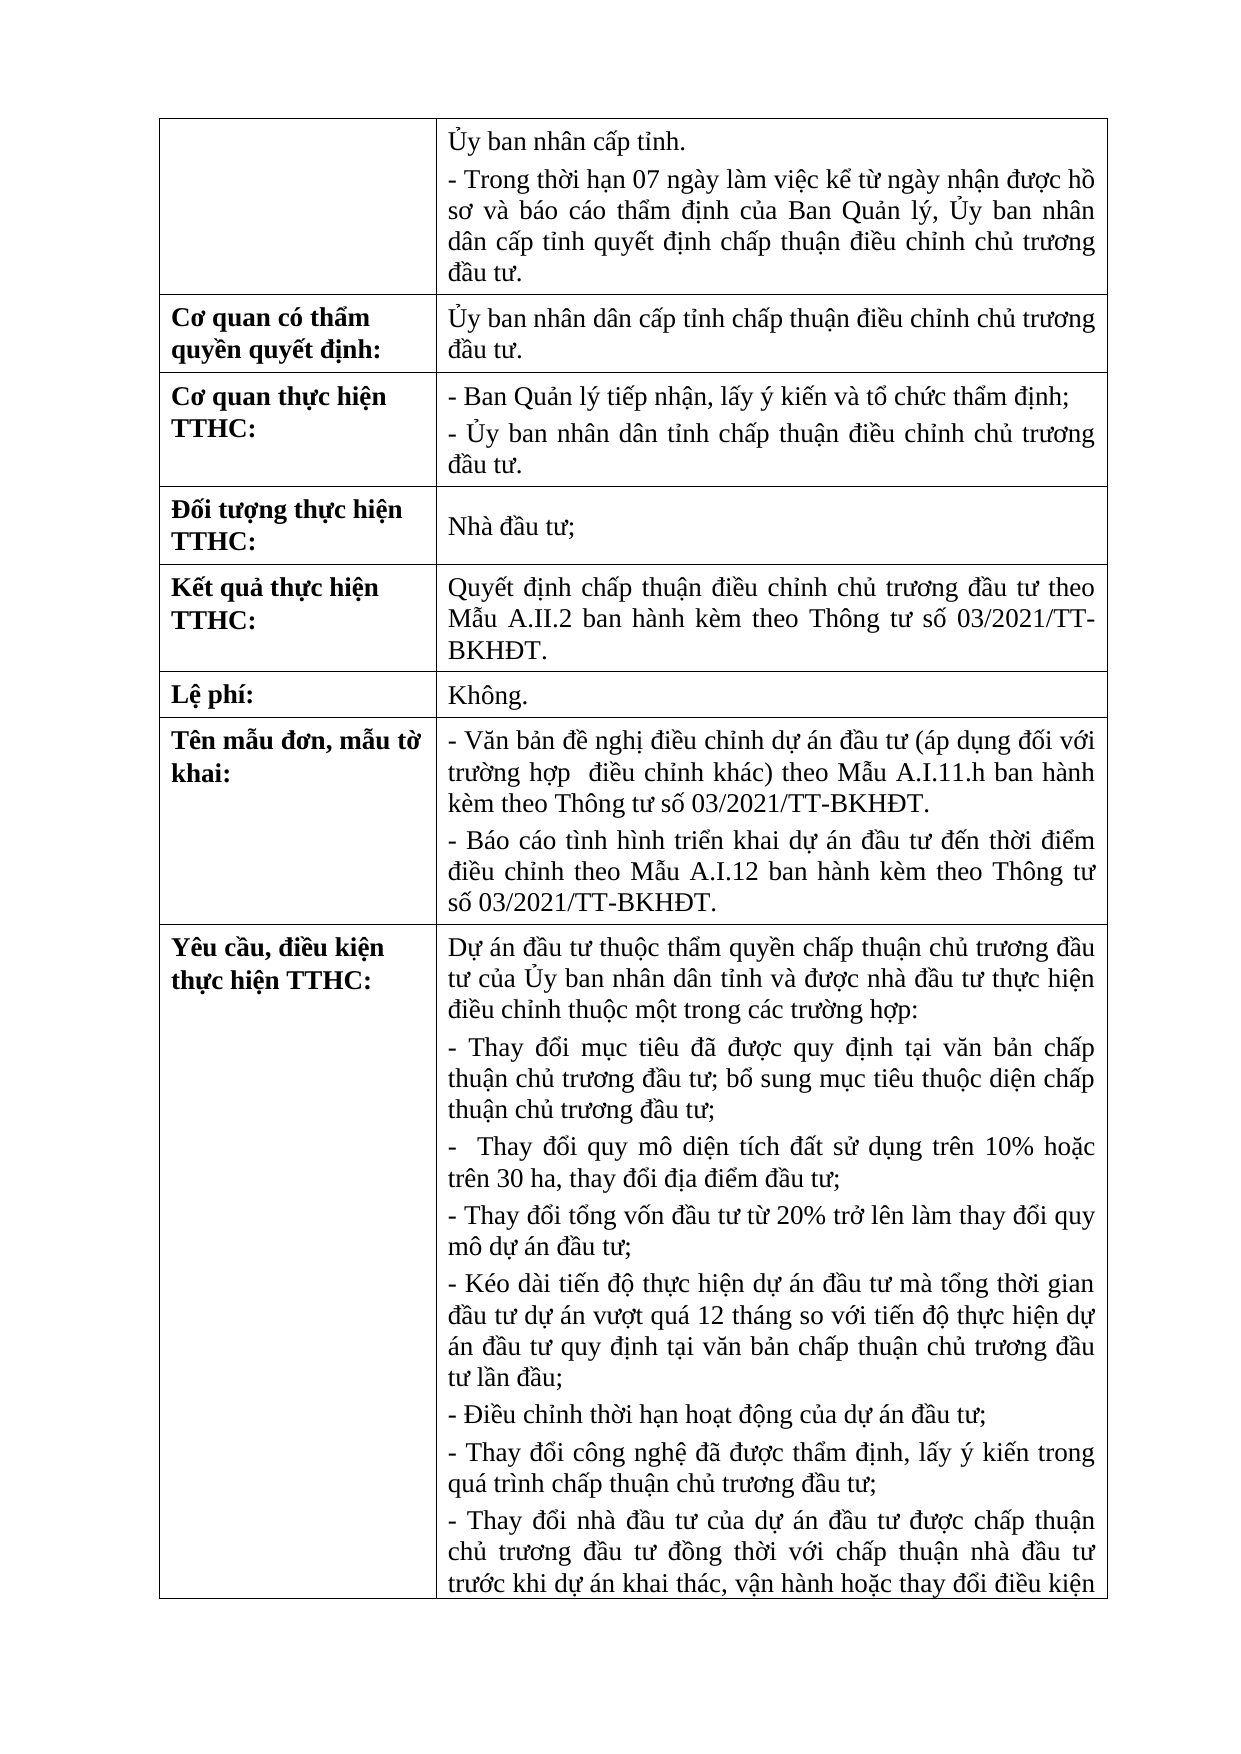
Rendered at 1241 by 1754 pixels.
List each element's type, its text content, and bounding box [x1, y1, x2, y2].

table_cell - Văn bản đề nghị điều chỉnh dự án đầu tư (áp dụng đối với trường hợp điều chỉnh khác) theo Mẫu A.I.11.h ban hành kèm theo Thông tư số 03/2021/TT-BKHĐT. - Báo cáo tình hình triển khai dự án đầu tư đến thời điểm điều chỉnh theo Mẫu A.I.12 ban hành kèm theo Thông tư số 03/2021/TT-BKHĐT. [437, 718, 1107, 924]
table_cell Không. [437, 672, 1107, 717]
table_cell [160, 925, 436, 1598]
table_cell Cơ quan thực hiện TTHC: [160, 373, 436, 486]
table_cell Ủy ban nhân dân cấp tỉnh chấp thuận điều chỉnh chủ trương đầu tư. [437, 295, 1107, 372]
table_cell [437, 925, 1107, 1598]
table_cell - Ban Quản lý tiếp nhận, lấy ý kiến và tổ chức thẩm định; - Ủy ban nhân dân tỉnh chấp thuận điều chỉnh chủ trương đầu tư. [437, 373, 1107, 486]
table_cell Kết quả thực hiện TTHC: [160, 565, 436, 671]
table_cell Nhà đầu tư; [437, 487, 1107, 564]
table_cell Tên mẫu đơn, mẫu tờ khai: [160, 718, 436, 924]
table_cell Đối tượng thực hiện TTHC: [160, 487, 436, 564]
table_cell Cơ quan có thẩm quyền quyết định: [160, 295, 436, 372]
table_cell Lệ phí: [160, 672, 436, 717]
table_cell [437, 119, 1107, 294]
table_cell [160, 119, 436, 294]
table_cell Quyết định chấp thuận điều chỉnh chủ trương đầu tư theo Mẫu A.II.2 ban hành kèm theo Thông tư số 03/2021/TT-BKHĐT. [437, 565, 1107, 671]
